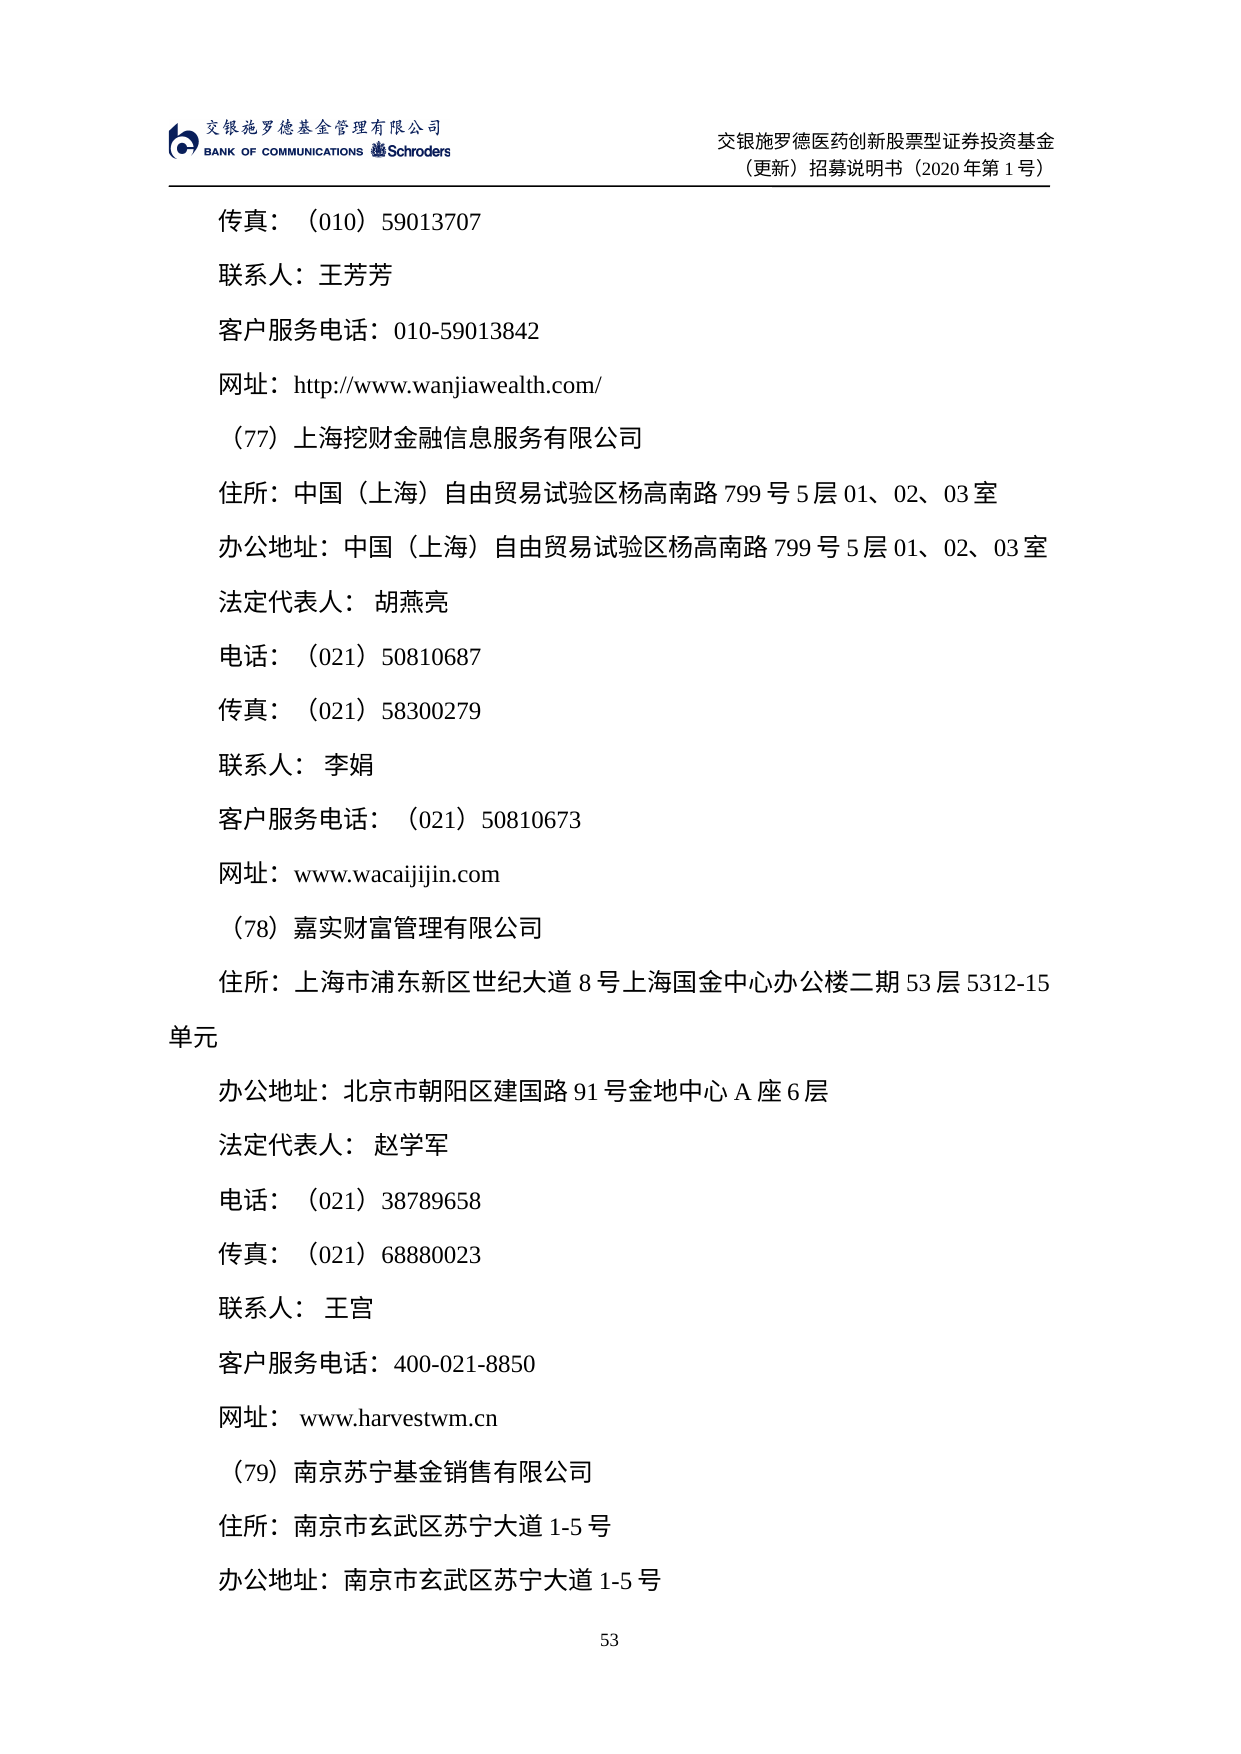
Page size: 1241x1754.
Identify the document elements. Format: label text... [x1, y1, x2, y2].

text 住所：上海市浦东新区世纪大道8号上海国金中心办公楼二期53层5312-15单元 [169, 963, 1050, 1053]
text 住所：中国（上海）自由贸易试验区杨高南路799号5层01、02、03室 [169, 473, 1050, 509]
text 传真：（021）68880023 [169, 1234, 1050, 1271]
text 联系人：王芳芳 [169, 256, 1050, 292]
text 办公地址：中国（上海）自由贸易试验区杨高南路799号5层01、02、03室 [169, 528, 1050, 564]
text 传真：（010）59013707 [169, 201, 1050, 238]
text 法定代表人： 赵学军 [169, 1126, 1050, 1162]
text 客户服务电话：400-021-8850 [169, 1343, 1050, 1379]
text 网址：http://www.wanjiawealth.com/ [169, 364, 1050, 401]
text 客户服务电话：（021）50810673 [169, 799, 1050, 836]
text 办公地址：北京市朝阳区建国路91号金地中心A座6层 [169, 1071, 1050, 1108]
text 传真：（021）58300279 [169, 691, 1050, 727]
text （78）嘉实财富管理有限公司 [169, 908, 1050, 944]
text 网址：www.wacaijijin.com [169, 854, 1050, 890]
text （77）上海挖财金融信息服务有限公司 [169, 419, 1050, 455]
text 办公地址：南京市玄武区苏宁大道1-5号 [169, 1561, 1050, 1597]
text 联系人： 李娟 [169, 745, 1050, 781]
text 客户服务电话：010-59013842 [169, 310, 1050, 346]
picture [168, 119, 451, 159]
text 电话：（021）38789658 [169, 1180, 1050, 1216]
text 电话：（021）50810687 [169, 636, 1050, 673]
text 联系人： 王宫 [169, 1289, 1050, 1325]
text 网址： www.harvestwm.cn [169, 1398, 1050, 1434]
text （79）南京苏宁基金销售有限公司 [169, 1452, 1050, 1488]
text 法定代表人： 胡燕亮 [169, 582, 1050, 618]
text 住所：南京市玄武区苏宁大道1-5号 [169, 1506, 1050, 1543]
